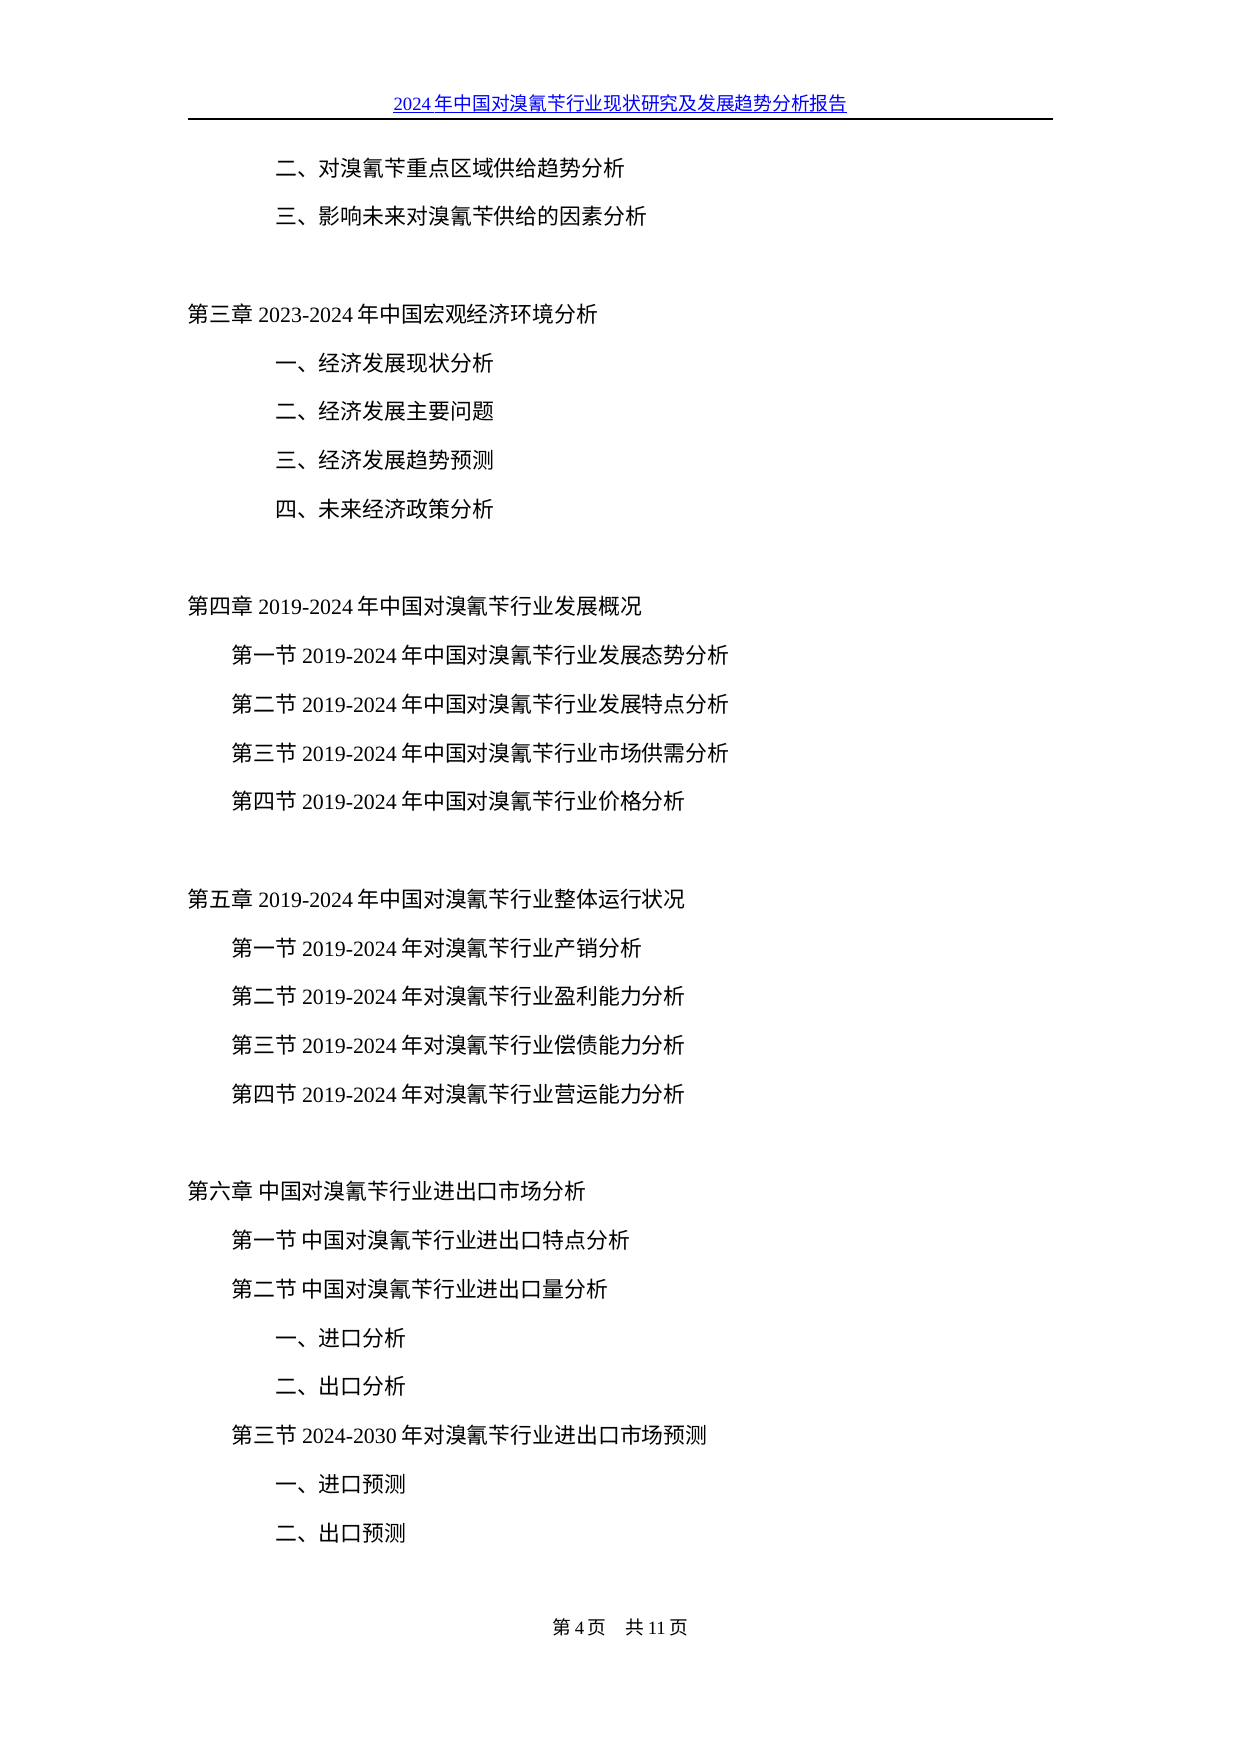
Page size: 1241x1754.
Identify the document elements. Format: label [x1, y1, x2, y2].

text [187, 150, 1053, 1548]
